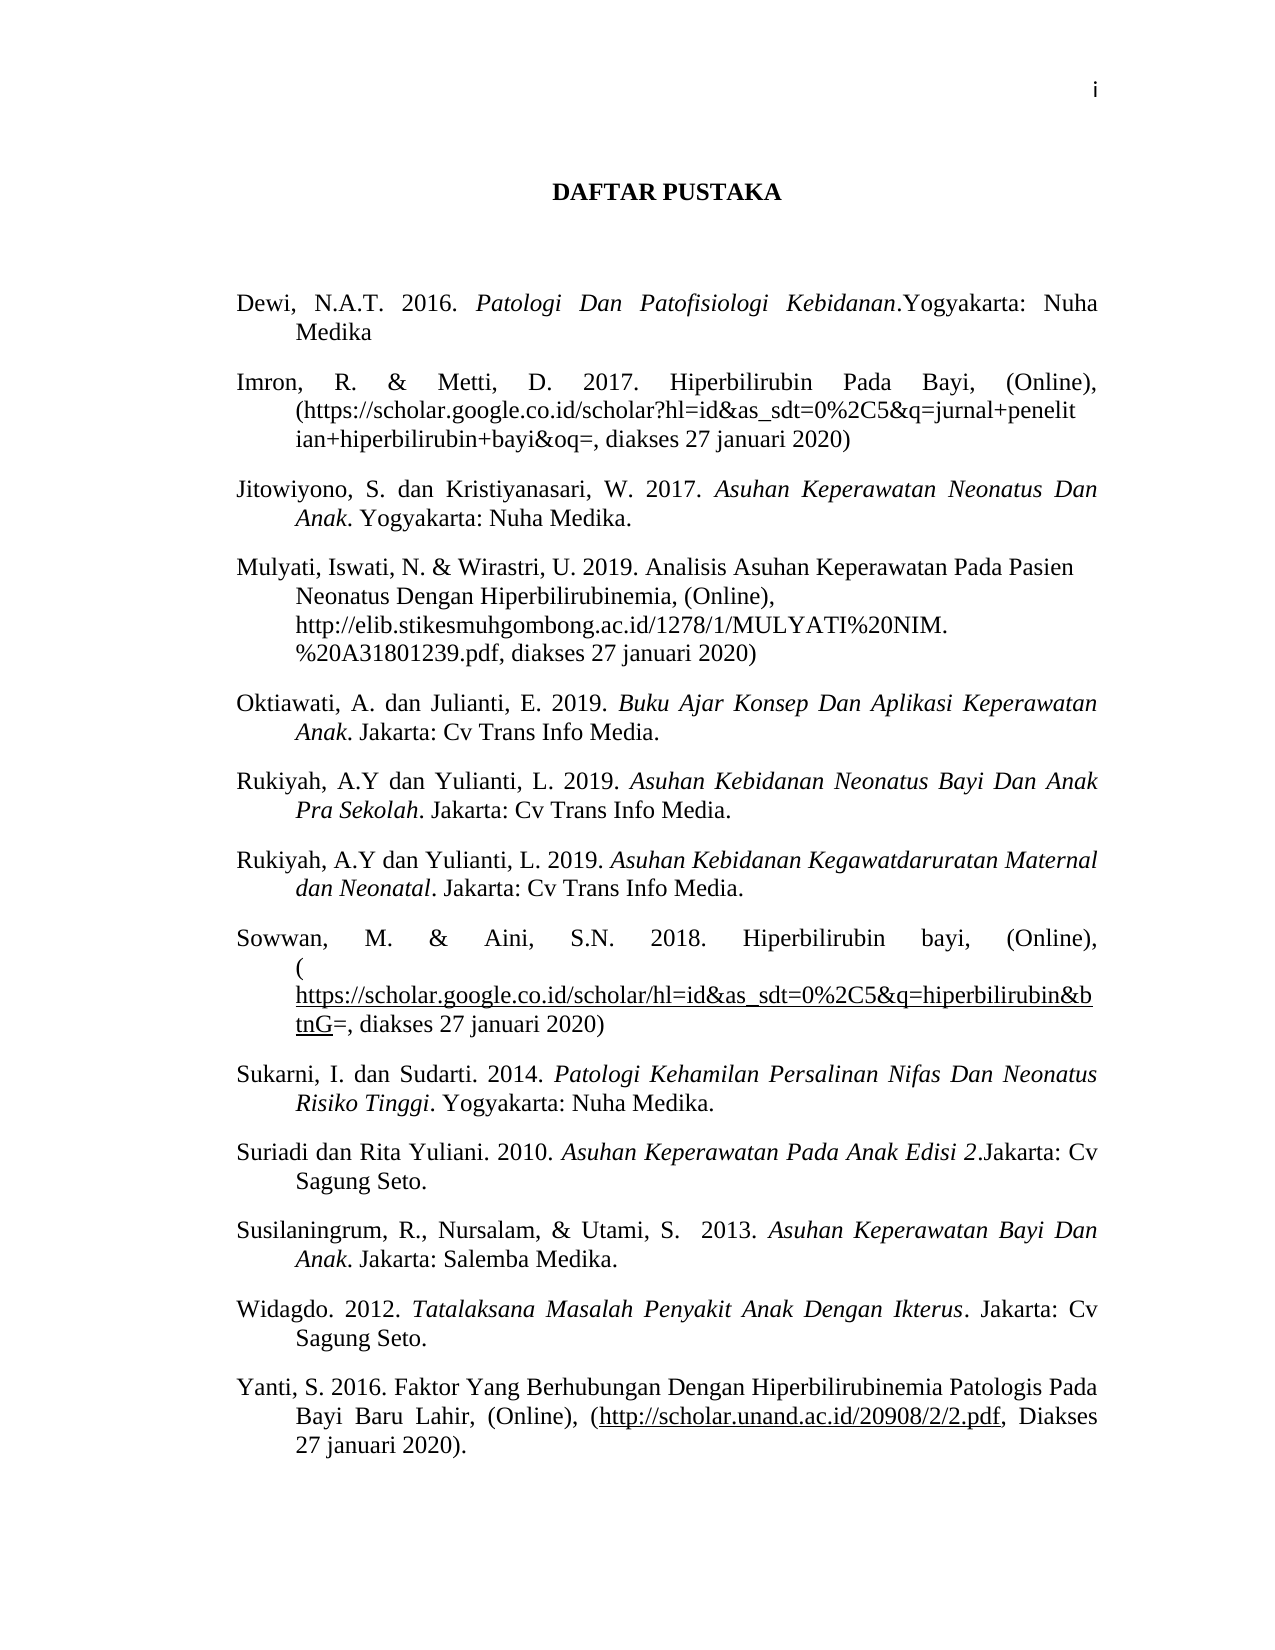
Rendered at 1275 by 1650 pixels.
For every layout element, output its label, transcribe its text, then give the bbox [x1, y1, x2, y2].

subtitle DAFTAR PUSTAKA [236, 177, 1098, 206]
text Oktiawati, A. dan Julianti, E. 2019. Buku Ajar Konsep Dan Aplikasi Keperawatan Anak. Jakarta: Cv Trans Info Media. [236, 688, 1098, 746]
text Imron, R. & Metti, D. 2017. Hiperbilirubin Pada Bayi, (Online), (https://scholar.google.co.id/scholar?hl=id&as_sdt=0%2C5&q=jurnal+penelit ian+hiperbilirubin+bayi&oq=, diakses 27 januari 2020) [236, 367, 1098, 453]
text Widagdo. 2012. Tatalaksana Masalah Penyakit Anak Dengan Ikterus. Jakarta: Cv Sagung Seto. [236, 1294, 1098, 1351]
text Rukiyah, A.Y dan Yulianti, L. 2019. Asuhan Kebidanan Kegawatdaruratan Maternal dan Neonatal. Jakarta: Cv Trans Info Media. [236, 845, 1098, 902]
text Yanti, S. 2016. Faktor Yang Berhubungan Dengan Hiperbilirubinemia Patologis Pada Bayi Baru Lahir, (Online), (http://scholar.unand.ac.id/20908/2/2.pdf, Diakses 27 januari 2020). [236, 1372, 1098, 1458]
text Mulyati, Iswati, N. & Wirastri, U. 2019. Analisis Asuhan Keperawatan Pada Pasien Neonatus Dengan Hiperbilirubinemia, (Online), http://elib.stikesmuhgombong.ac.id/1278/1/MULYATI%20NIM.%20A31801239.pdf, diakses 27 januari 2020) [236, 552, 1098, 667]
text Suriadi dan Rita Yuliani. 2010. Asuhan Keperawatan Pada Anak Edisi 2.Jakarta: Cv Sagung Seto. [236, 1137, 1098, 1195]
text Rukiyah, A.Y dan Yulianti, L. 2019. Asuhan Kebidanan Neonatus Bayi Dan Anak Pra Sekolah. Jakarta: Cv Trans Info Media. [236, 766, 1098, 824]
text Sowwan, M. & Aini, S.N. 2018. Hiperbilirubin bayi, (Online), (https://scholar.google.co.id/scholar/hl=id&as_sdt=0%2C5&q=hiperbilirubin&btnG=, diakses 27 januari 2020) [236, 923, 1098, 1038]
text Dewi, N.A.T. 2016. Patologi Dan Patofisiologi Kebidanan.Yogyakarta: Nuha Medika [236, 288, 1098, 346]
text Susilaningrum, R., Nursalam, & Utami, S. 2013. Asuhan Keperawatan Bayi Dan Anak. Jakarta: Salemba Medika. [236, 1216, 1098, 1273]
text Jitowiyono, S. dan Kristiyanasari, W. 2017. Asuhan Keperawatan Neonatus Dan Anak. Yogyakarta: Nuha Medika. [236, 474, 1098, 531]
text Sukarni, I. dan Sudarti. 2014. Patologi Kehamilan Persalinan Nifas Dan Neonatus Risiko Tinggi. Yogyakarta: Nuha Medika. [236, 1059, 1098, 1116]
